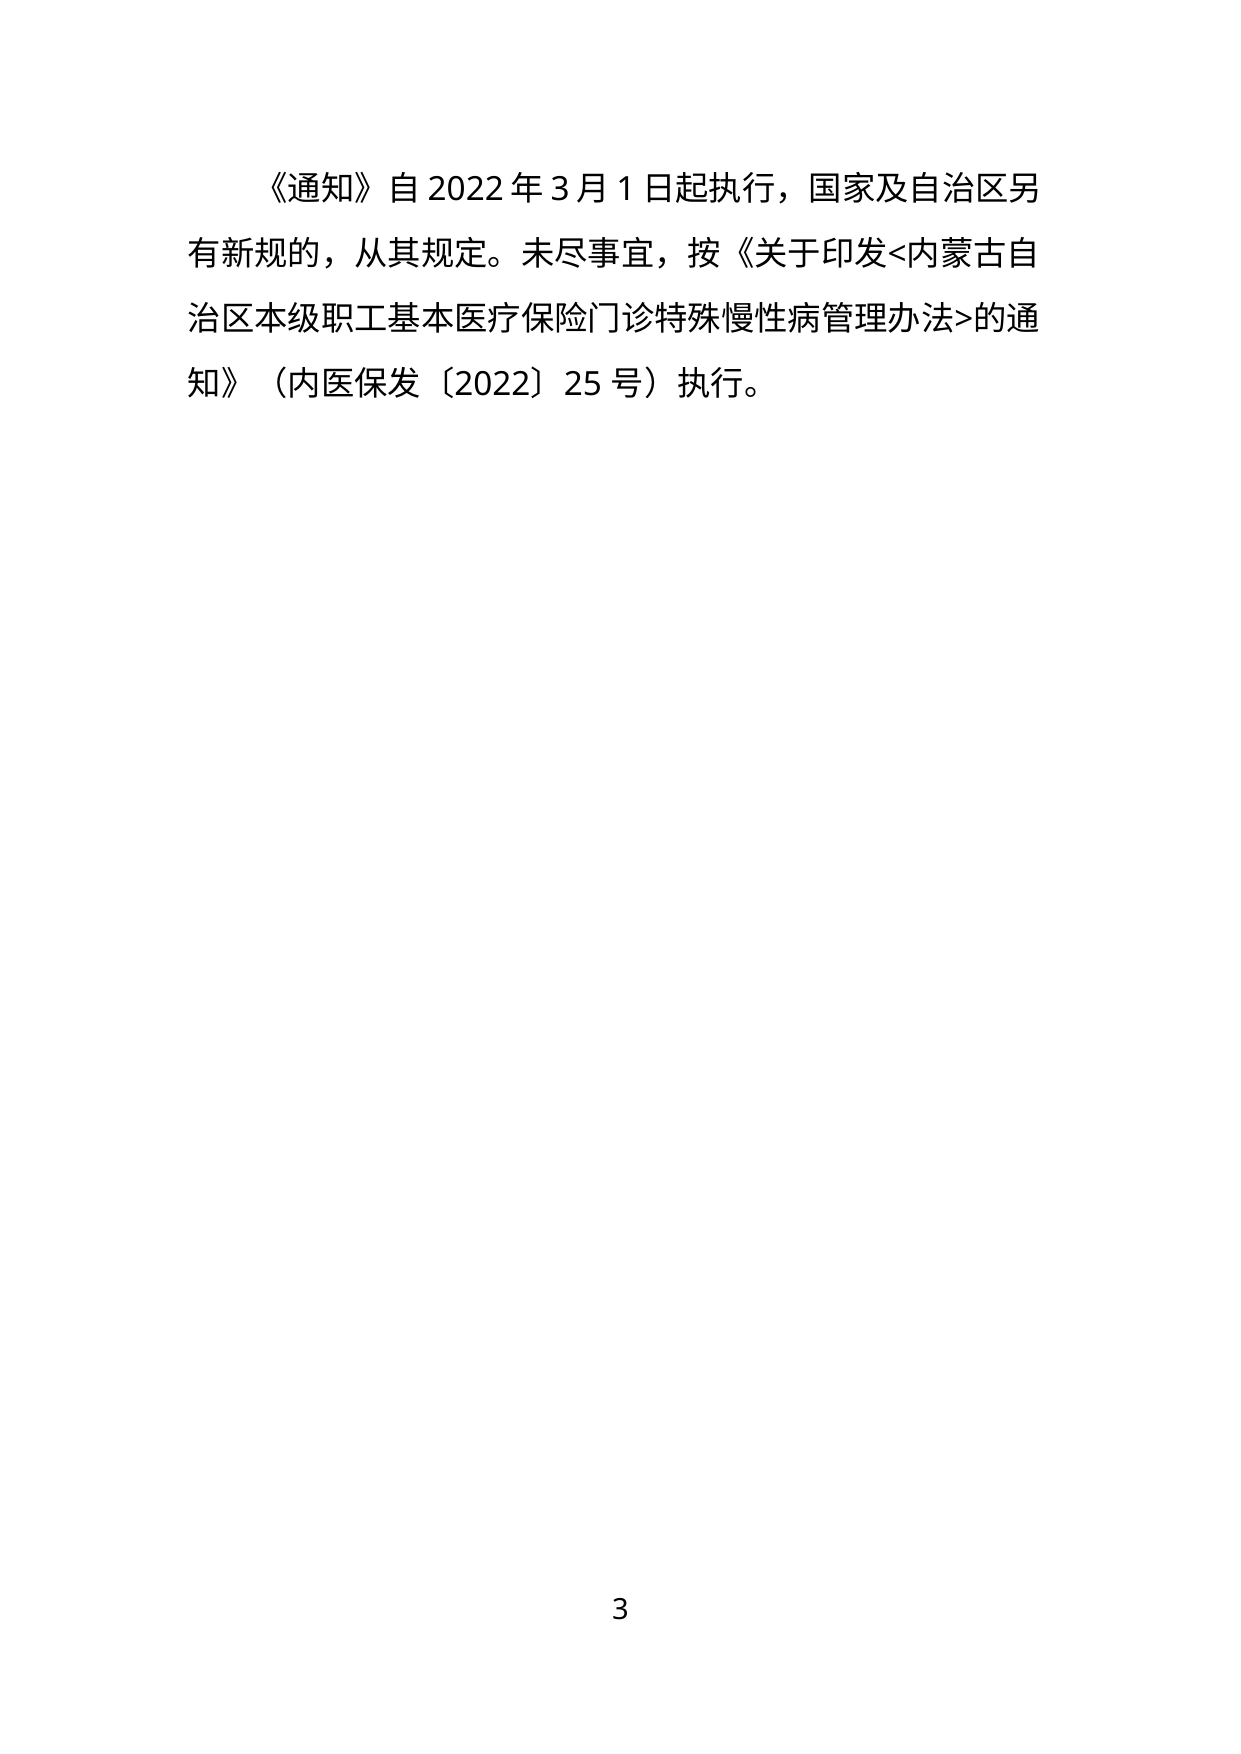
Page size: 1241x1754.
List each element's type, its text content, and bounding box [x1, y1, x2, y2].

text 《通知》自2022年3月1日起执行，国家及自治区另有新规的，从其规定。未尽事宜，按《关于印发<内蒙古自治区本级职工基本医疗保险门诊特殊慢性病管理办法>的通知》（内医保发〔2022〕25 号）执行。 [187, 154, 1053, 414]
